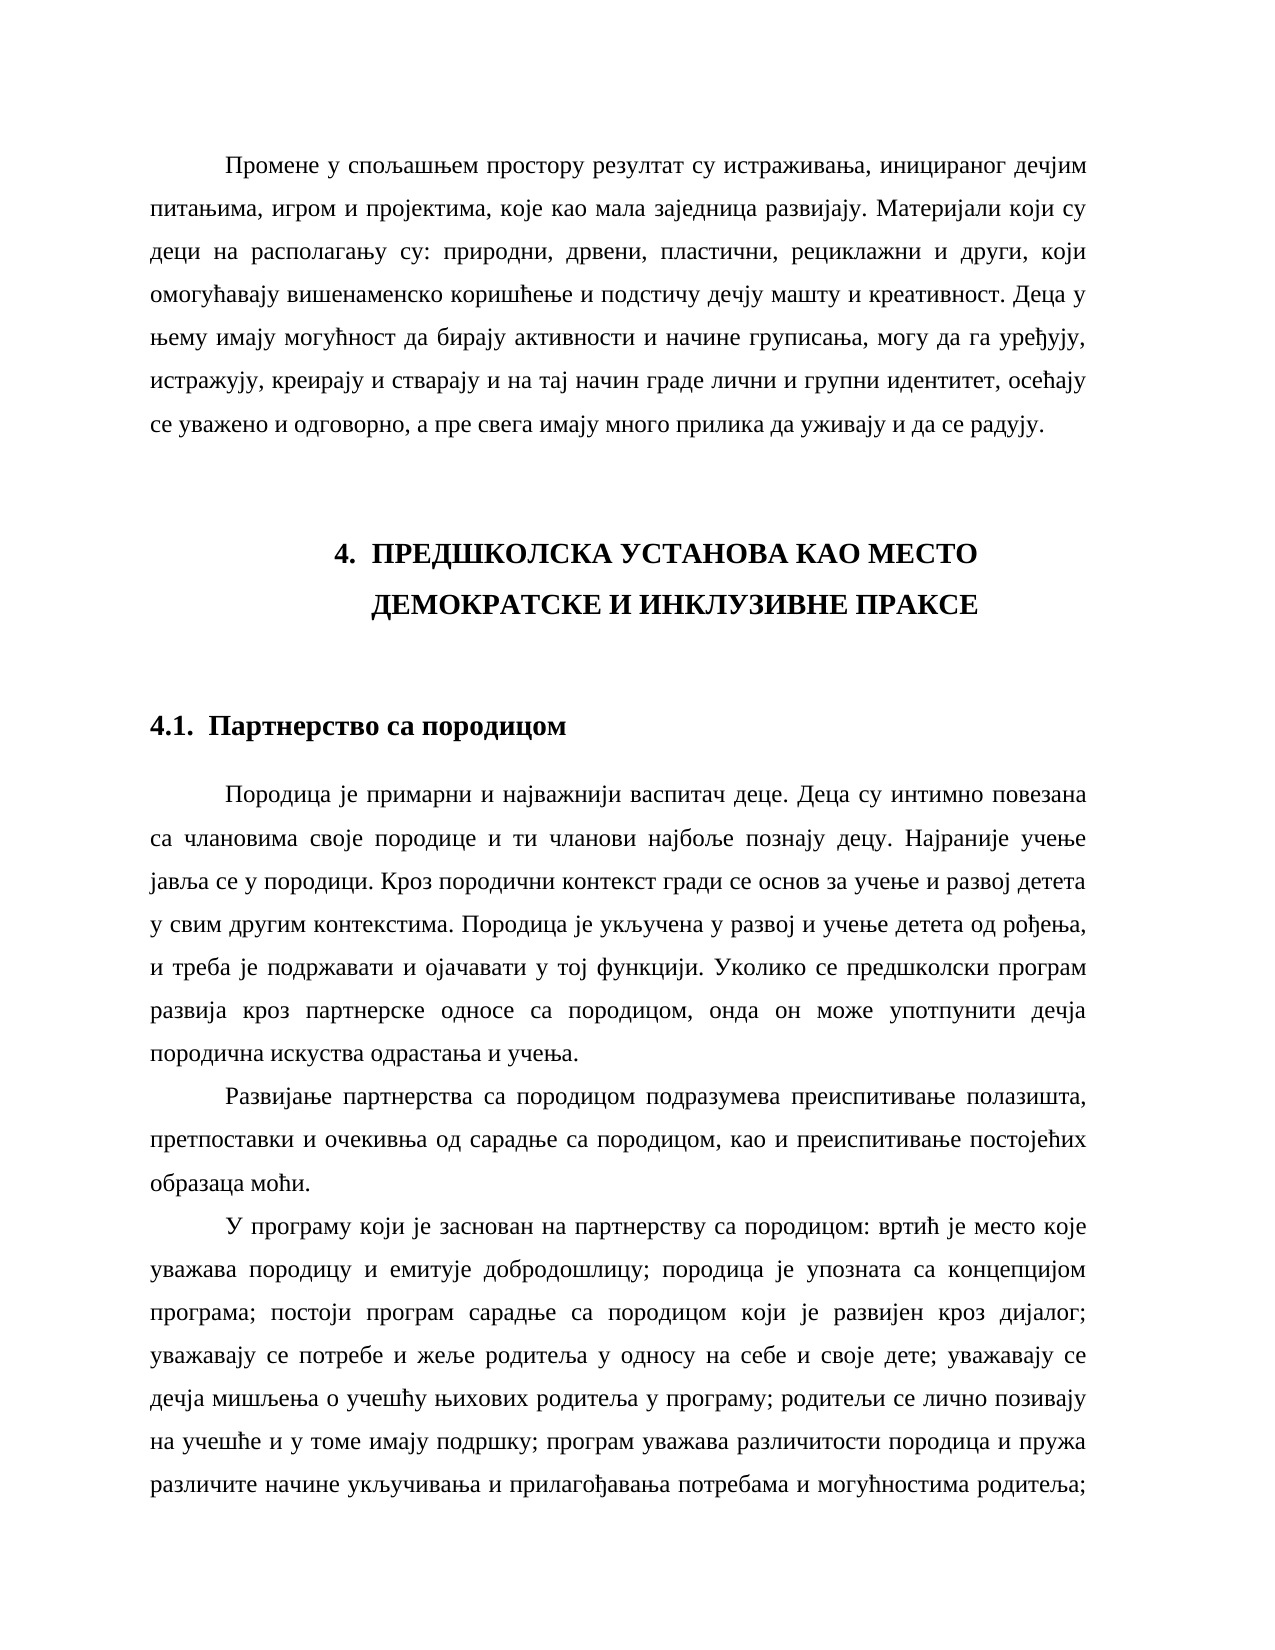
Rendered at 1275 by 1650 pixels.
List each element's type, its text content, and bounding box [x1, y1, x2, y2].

list ПРЕДШКОЛСКА УСТАНОВА КАО МЕСТО ДЕМОКРАТСКЕ И ИНКЛУЗИВНЕ ПРАКСЕ [225, 537, 1087, 621]
text 4.1. Партнерство са породицом [150, 708, 1087, 742]
text Промене у спољашњем простору резултат су истраживања, иницираног дечјим питањима, игром и пројектима, које као мала заједница развијају. Материјали који су деци на располагању су: природни, дрвени, пластични, рециклажни и други, који омогућавају вишенаменско коришћење и подстичу дечју машту и креативност. Деца у њему имају могућност да бирају активности и начине груписања, могу да га уређују, истражују, креирају и стварају и на тај начин граде лични и групни идентитет, осећају се уважено и одговорно, а пре свега имају много прилика да уживају и да се радују. [150, 150, 1087, 437]
text Развијање партнерства са породицом подразумева преиспитивање полазишта, претпоставки и очекивња од сарадње са породицом, као и преиспитивање постојећих образаца моћи. [150, 1081, 1087, 1196]
text Породица је примарни и најважнији васпитач деце. Деца су интимно повезана са члановима своје породице и ти чланови најбоље познају децу. Најраније учење јавља се у породици. Кроз породични контекст гради се основ за учење и развој детета у свим другим контекстима. Породица је укључена у развој и учење детета од рођења, и треба је подржавати и ојачавати у тој функцији. Уколико се предшколски програм развија кроз партнерске односе са породицом, онда он може употпунити дечја породична искуства одрастања и учења. [150, 779, 1087, 1067]
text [150, 1211, 1087, 1498]
